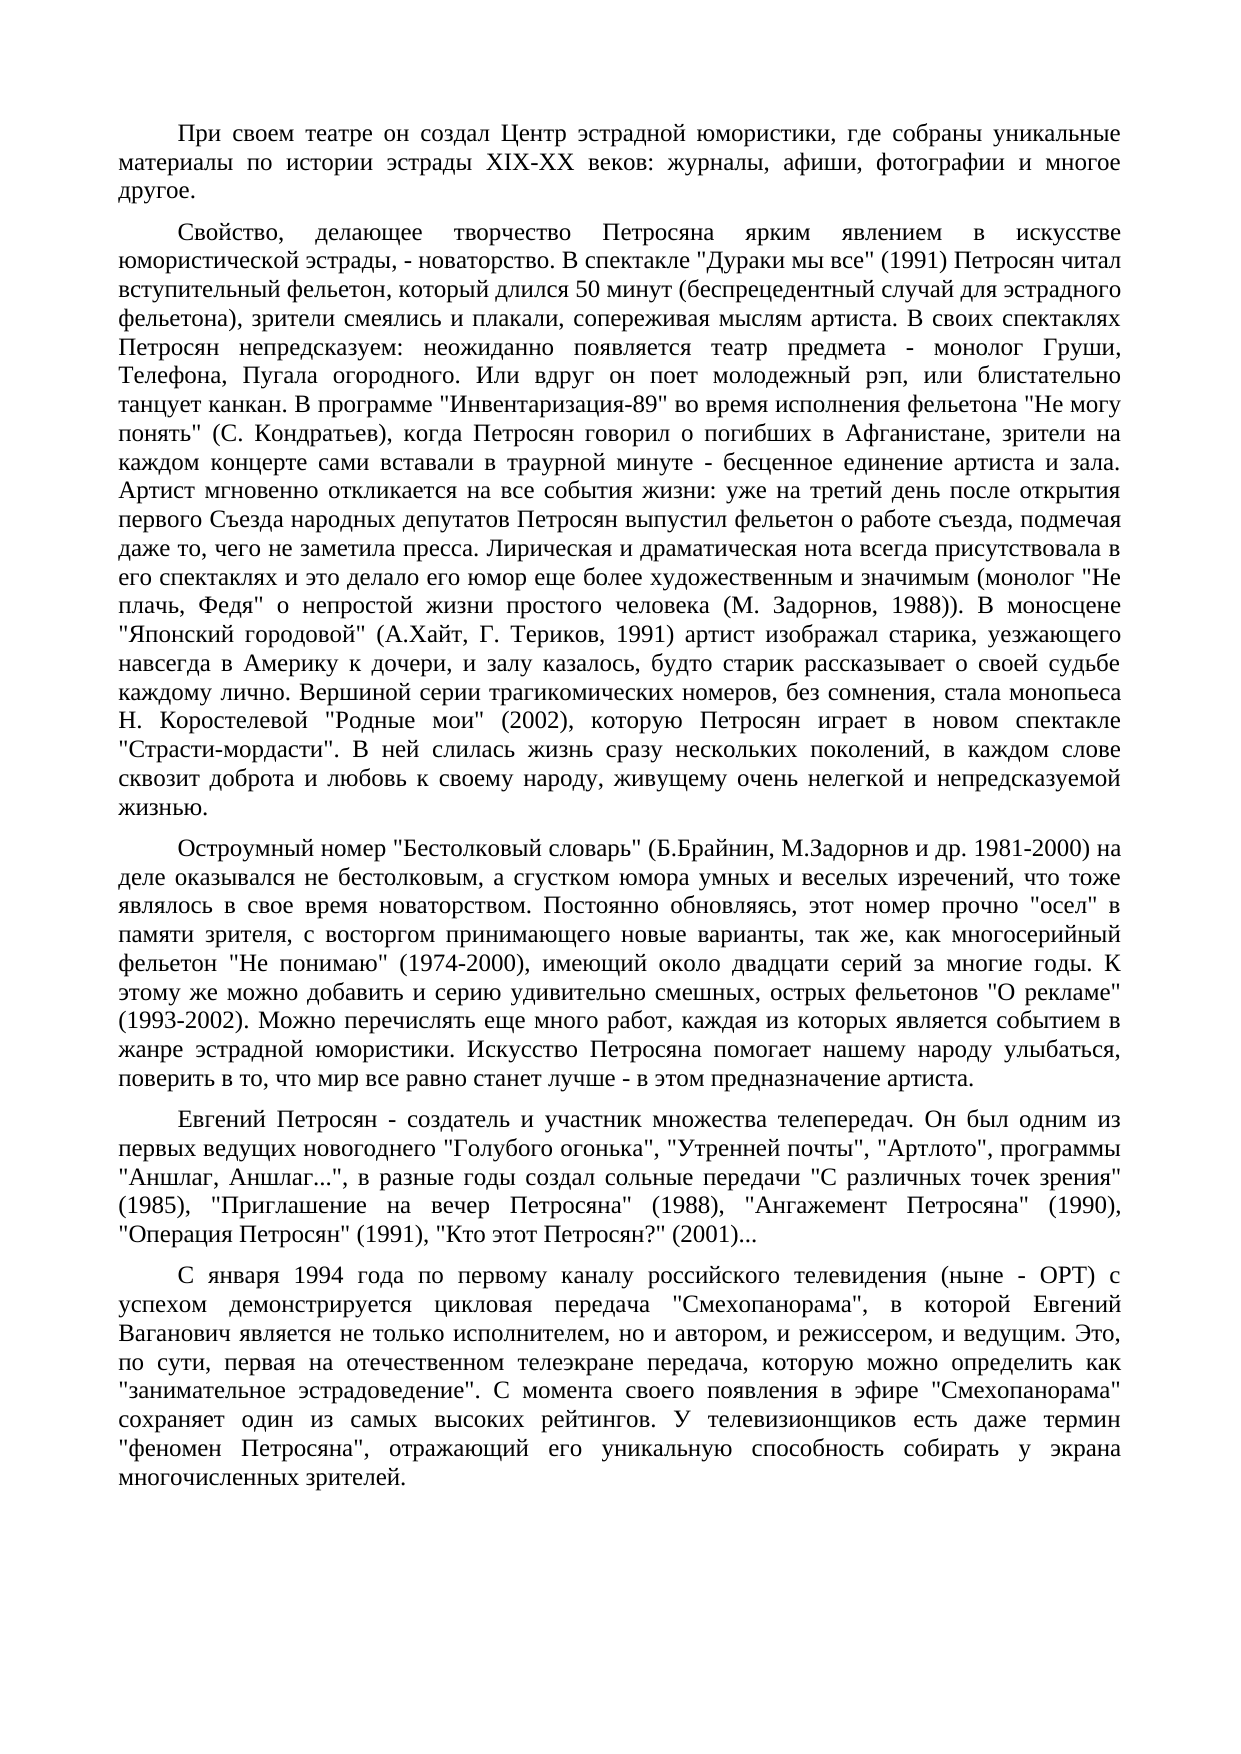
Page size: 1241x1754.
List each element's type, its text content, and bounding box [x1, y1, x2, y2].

text С января 1994 года по первому каналу российского телевидения (ныне - ОРТ) с успехом демонстрируется цикловая передача "Смехопанорама", в которой Евгений Ваганович является не только исполнителем, но и автором, и режиссером, и ведущим. Это, по сути, первая на отечественном телеэкране передача, которую можно определить как "занимательное эстрадоведение". С момента своего появления в эфире "Смехопанорама" сохраняет один из самых высоких рейтингов. У телевизионщиков есть даже термин "феномен Петросяна", отражающий его уникальную способность собирать у экрана многочисленных зрителей. [118, 1261, 1122, 1491]
text При своем театре он создал Центр эстрадной юмористики, где собраны уникальные материалы по истории эстрады XIX-XX веков: журналы, афиши, фотографии и многое другое. [118, 118, 1122, 204]
text Евгений Петросян - создатель и участник множества телепередач. Он был одним из первых ведущих новогоднего "Голубого огонька", "Утренней почты", "Артлото", программы "Аншлаг, Аншлаг...", в разные годы создал сольные передачи "С различных точек зрения" (1985), "Приглашение на вечер Петросяна" (1988), "Ангажемент Петросяна" (1990), "Операция Петросян" (1991), "Кто этот Петросян?" (2001)... [118, 1104, 1122, 1248]
text Остроумный номер "Бестолковый словарь" (Б.Брайнин, М.Задорнов и др. 1981-2000) на деле оказывался не бестолковым, а сгустком юмора умных и веселых изречений, что тоже являлось в свое время новаторством. Постоянно обновляясь, этот номер прочно "осел" в памяти зрителя, с восторгом принимающего новые варианты, так же, как многосерийный фельетон "Не понимаю" (1974-2000), имеющий около двадцати серий за многие годы. К этому же можно добавить и серию удивительно смешных, острых фельетонов "О рекламе" (1993-2002). Можно перечислять еще много работ, каждая из которых является событием в жанре эстрадной юмористики. Искусство Петросяна помогает нашему народу улыбаться, поверить в то, что мир все равно станет лучше - в этом предназначение артиста. [118, 833, 1122, 1092]
text Свойство, делающее творчество Петросяна ярким явлением в искусстве юмористической эстрады, - новаторство. В спектакле "Дураки мы все" (1991) Петросян читал вступительный фельетон, который длился 50 минут (беспрецедентный случай для эстрадного фельетона), зрители смеялись и плакали, сопереживая мыслям артиста. В своих спектаклях Петросян непредсказуем: неожиданно появляется театр предмета - монолог Груши, Телефона, Пугала огородного. Или вдруг он поет молодежный рэп, или блистательно танцует канкан. В программе "Инвентаризация-89" во время исполнения фельетона "Не могу понять" (С. Кондратьев), когда Петросян говорил о погибших в Афганистане, зрители на каждом концерте сами вставали в траурной минуте - бесценное единение артиста и зала. Артист мгновенно откликается на все события жизни: уже на третий день после открытия первого Съезда народных депутатов Петросян выпустил фельетон о работе съезда, подмечая даже то, чего не заметила пресса. Лирическая и драматическая нота всегда присутствовала в его спектаклях и это делало его юмор еще более художественным и значимым (монолог "Не плачь, Федя" о непростой жизни простого человека (М. Задорнов, 1988)). В моносцене "Японский городовой" (А.Хайт, Г. Териков, 1991) артист изображал старика, уезжающего навсегда в Америку к дочери, и залу казалось, будто старик рассказывает о своей судьбе каждому лично. Вершиной серии трагикомических номеров, без сомнения, стала монопьеса Н. Коростелевой "Родные мои" (2002), которую Петросян играет в новом спектакле "Страсти-мордасти". В ней слилась жизнь сразу нескольких поколений, в каждом слове сквозит доброта и любовь к своему народу, живущему очень нелегкой и непредсказуемой жизнью. [118, 217, 1122, 821]
